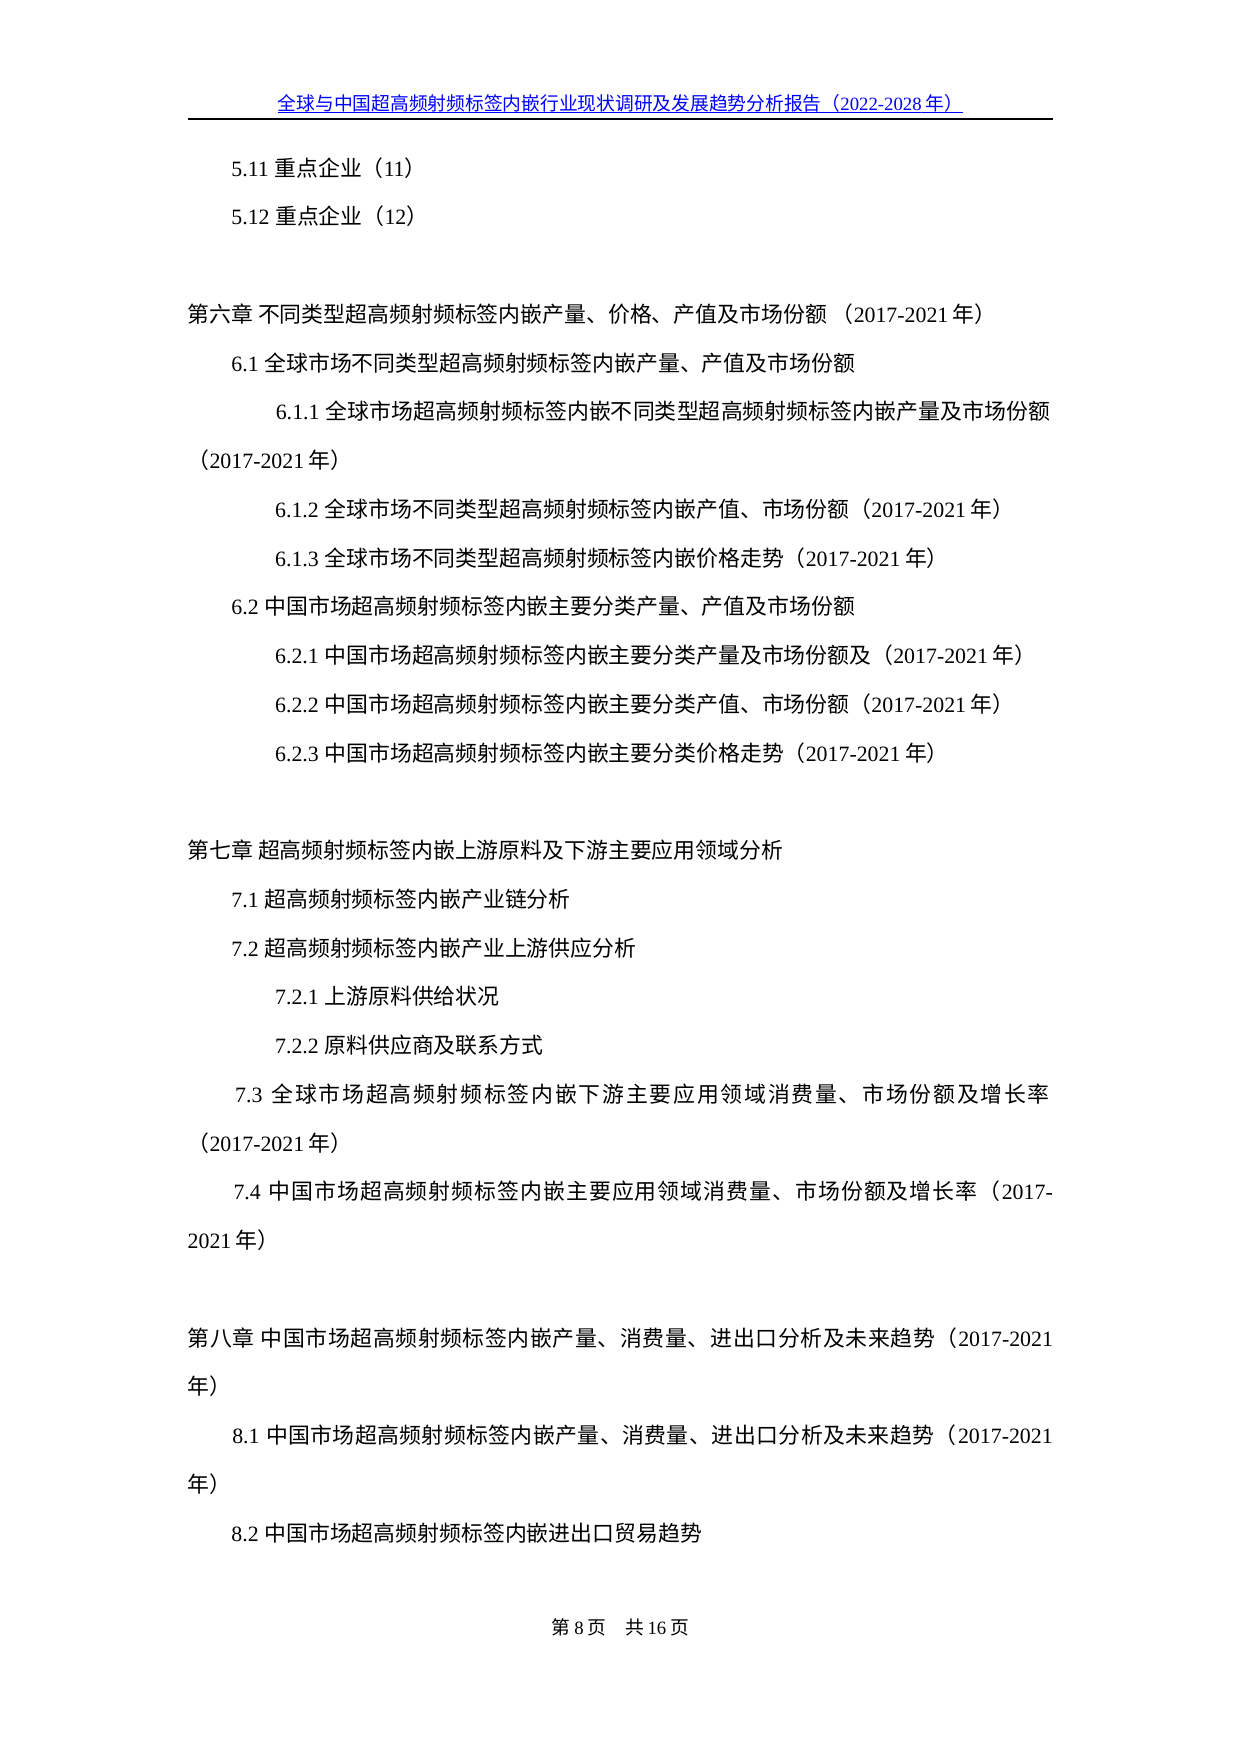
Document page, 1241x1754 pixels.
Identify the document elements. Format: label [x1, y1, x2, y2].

text [187, 150, 1053, 1548]
